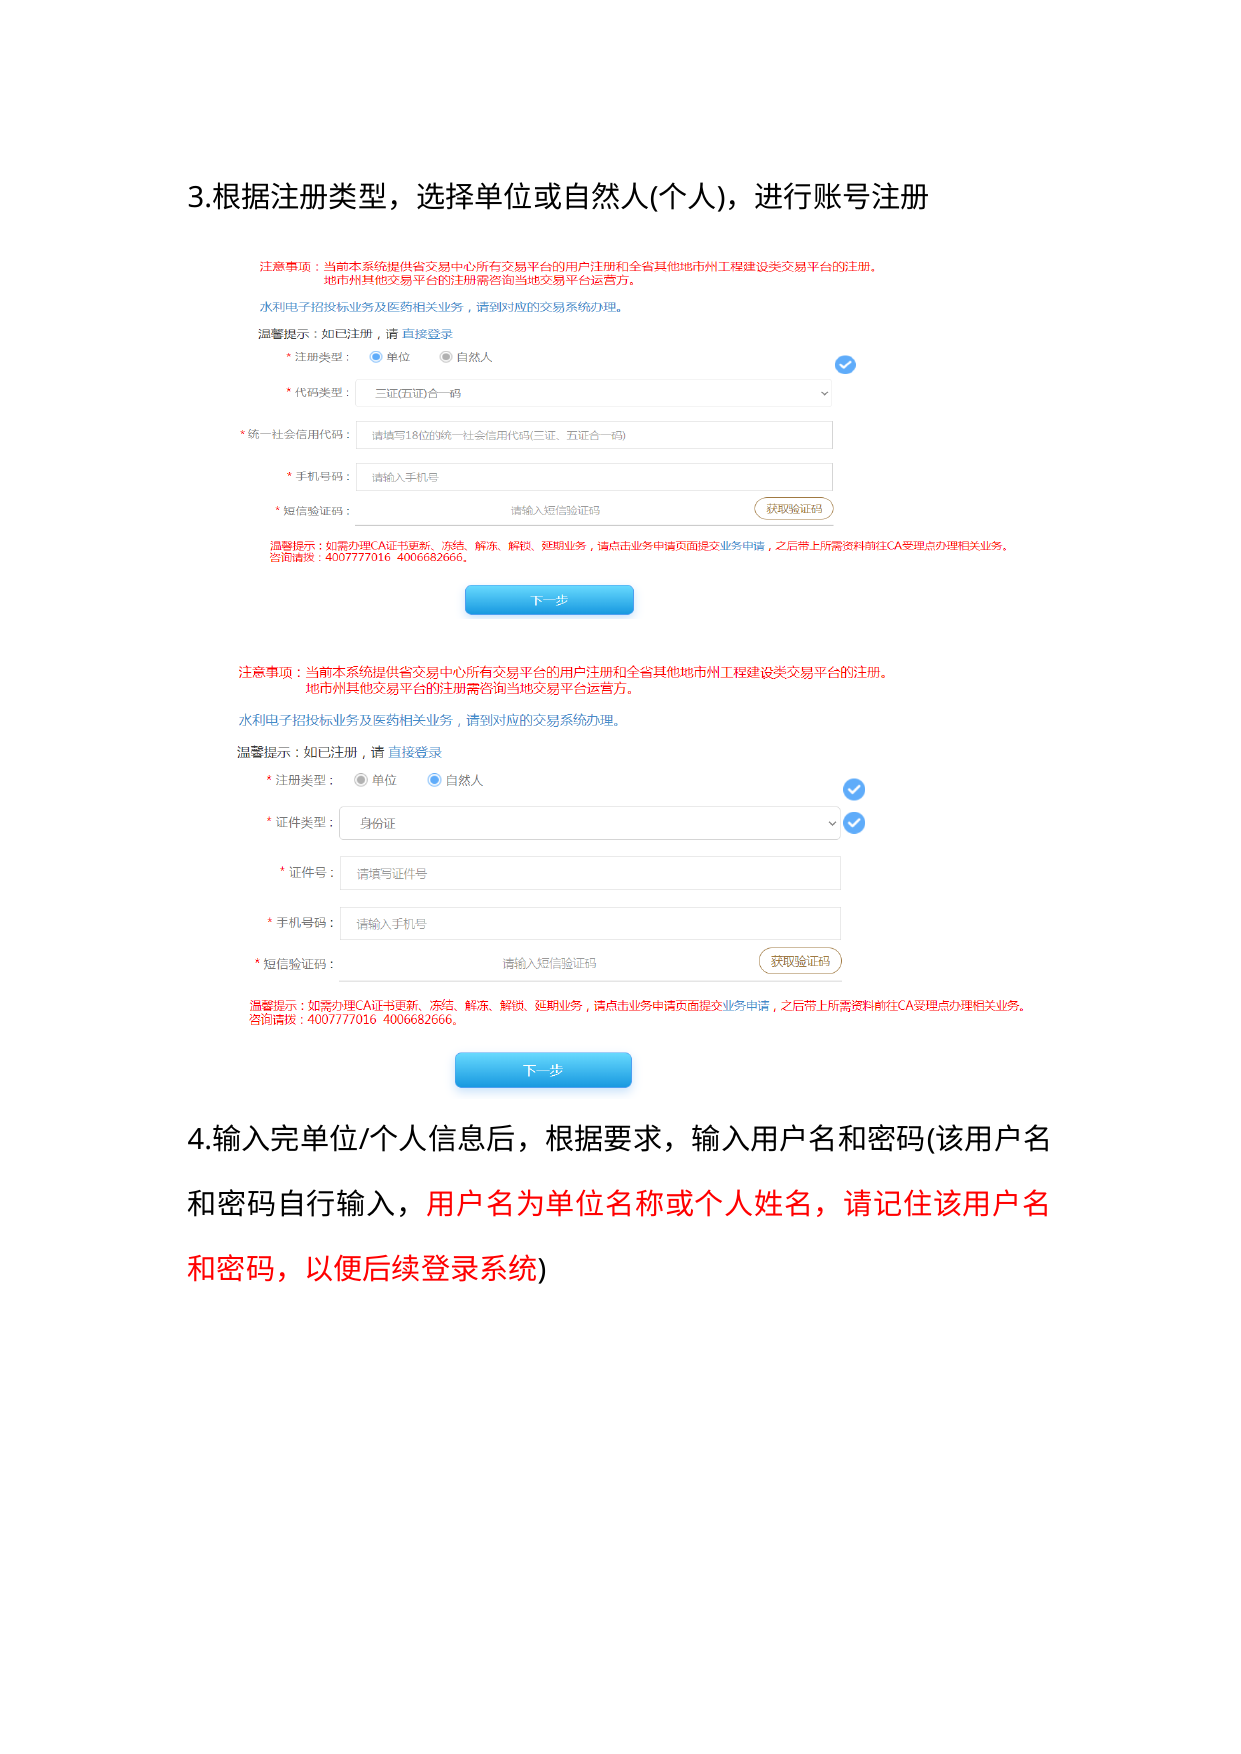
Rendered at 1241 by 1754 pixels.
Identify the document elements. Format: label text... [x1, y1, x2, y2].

picture [187, 227, 1052, 619]
text 4.输入完单位/个人信息后，根据要求，输入用户名和密码(该用户名和密码自行输入，用户名为单位名称或个人姓名，请记住该用户名和密码，以便后续登录系统) [187, 1104, 1053, 1299]
picture [187, 649, 1052, 1099]
text 3.根据注册类型，选择单位或自然人(个人)，进行账号注册 [187, 162, 1053, 227]
